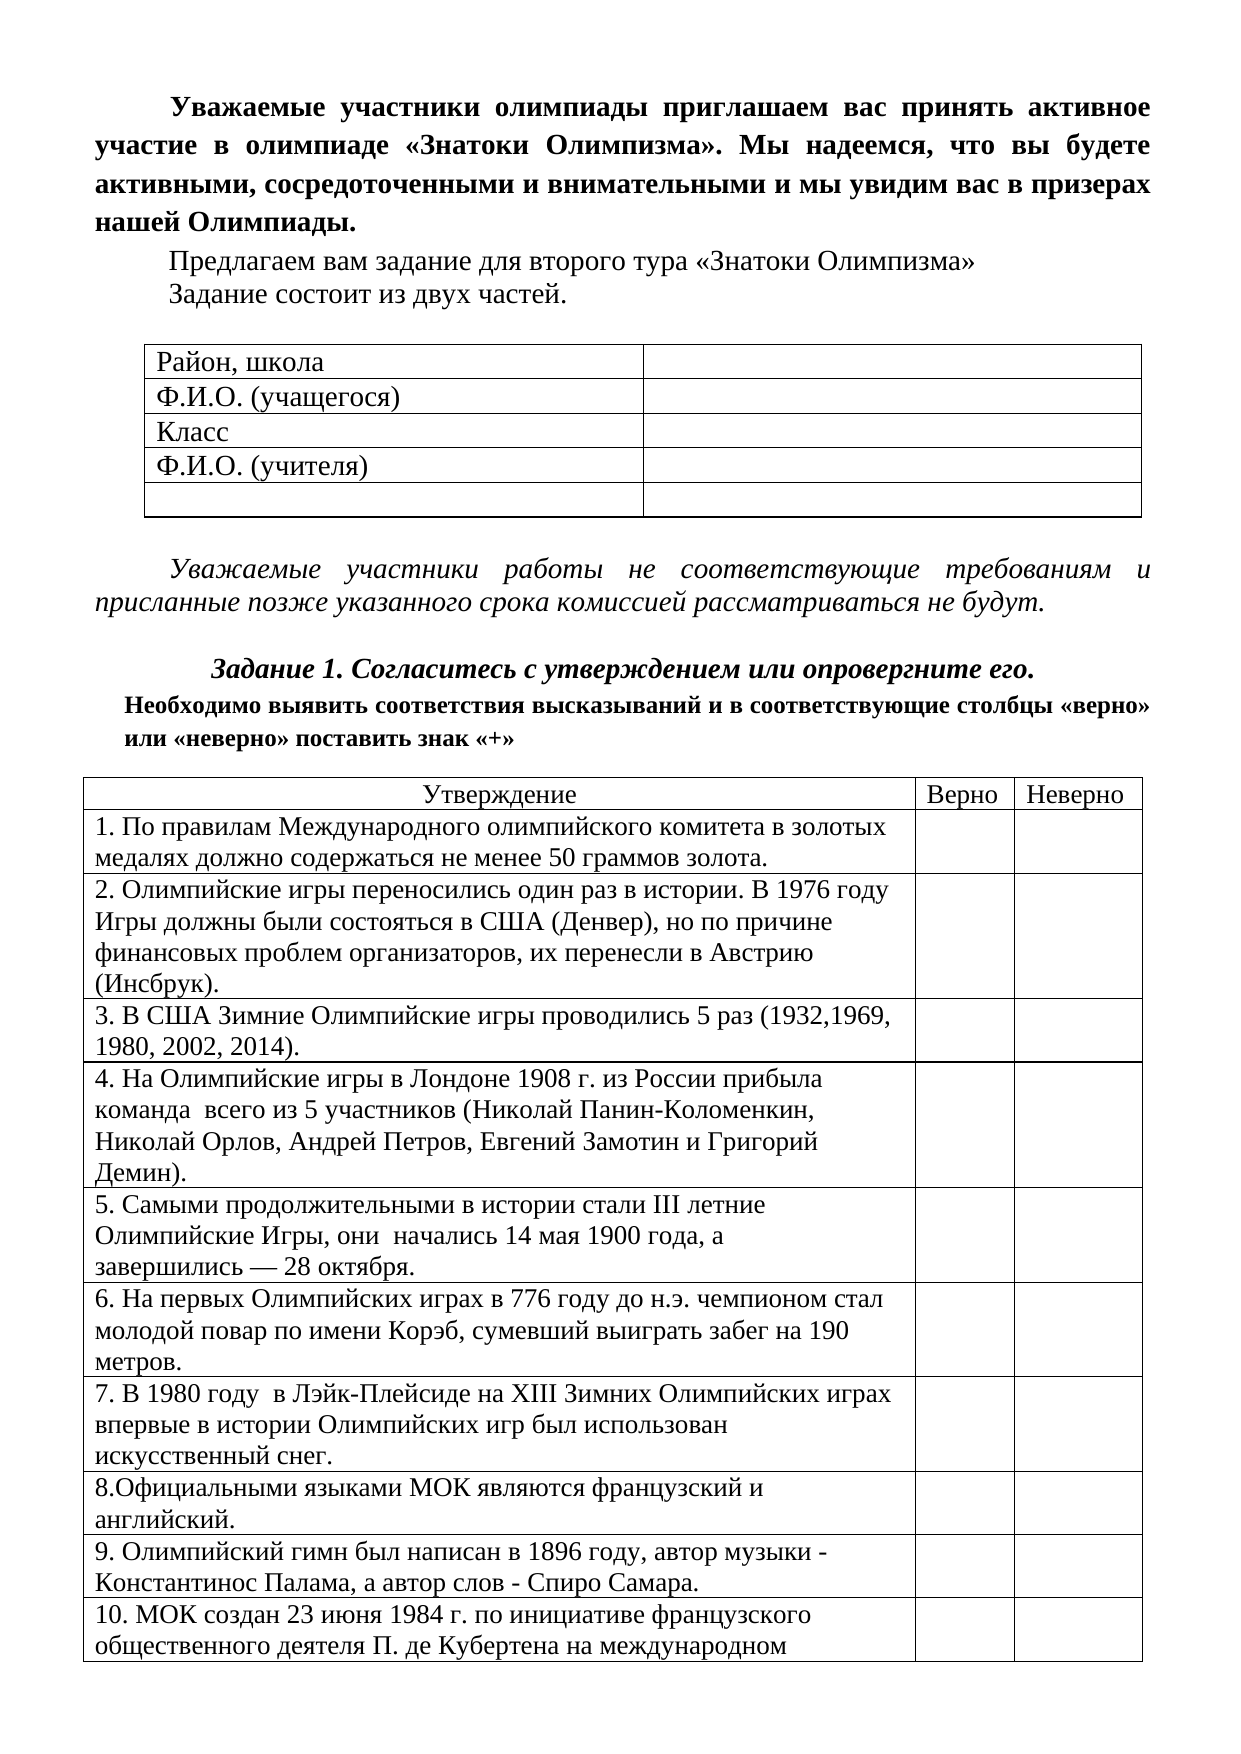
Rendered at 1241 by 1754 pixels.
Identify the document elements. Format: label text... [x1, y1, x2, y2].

table_cell [1015, 810, 1142, 872]
table_cell [1015, 1535, 1142, 1597]
table_header Неверно [1015, 778, 1142, 809]
table_cell 8.Официальными языками МОК являются французский и английский. [236, 1472, 915, 1534]
table_cell [1015, 999, 1142, 1061]
table_cell 2. Олимпийские игры переносились один раз в истории. В 1976 году Игры должны были состояться в США (Денвер), но по причине финансовых проблем организаторов, их перенесли в Австрию (Инсбрук). [226, 874, 915, 998]
table_cell [1015, 1472, 1142, 1534]
table_cell 9. Олимпийский гимн был написан в 1896 году, автор музыки - Константинос Палама, а автор слов - Спиро Самара. [700, 1535, 915, 1597]
table_cell [1015, 874, 1142, 998]
table_cell [644, 414, 1141, 447]
text Уважаемые участники олимпиады приглашаем вас принять активное участие в олимпиаде «Знатоки Олимпизма». Мы надеемся, что вы будете активными, сосредоточенными и внимательными и мы увидим вас в призерах нашей Олимпиады. [94, 89, 1152, 238]
text Задание состоит из двух частей. [94, 276, 1152, 310]
table_cell [644, 483, 1141, 516]
table_cell [916, 810, 1014, 872]
table_cell 1. По правилам Международного олимпийского комитета в золотых медалях должно содержаться не менее 50 граммов золота. [84, 810, 915, 872]
table_cell Ф.И.О. (учителя) [145, 448, 643, 482]
table_cell 7. В 1980 году в Лэйк-Плейсиде на XIII Зимних Олимпийских играх впервые в истории Олимпийских игр был использован искусственный снег. [333, 1377, 915, 1471]
table_cell [916, 999, 1014, 1061]
table_cell [145, 483, 643, 516]
table_cell 6. На первых Олимпийских играх в 776 году до н.э. чемпионом стал молодой повар по имени Корэб, сумевший выиграть забег на 190 метров. [84, 1283, 915, 1376]
table_cell Класс [145, 414, 643, 447]
table_cell [1015, 1598, 1142, 1661]
table_cell [1015, 1188, 1142, 1282]
table_cell [916, 1283, 1014, 1376]
text Задание 1. Согласитесь с утверждением или опровергните его. [94, 652, 1152, 685]
table_cell [916, 1598, 1014, 1661]
table_cell 4. На Олимпийские игры в Лондоне 1908 г. из России прибыла команда всего из 5 участников (Николай Панин-Коломенкин, Николай Орлов, Андрей Петров, Евгений Замотин и Григорий Демин). [84, 1063, 915, 1187]
table_cell [916, 1535, 1014, 1597]
table_cell [644, 448, 1141, 482]
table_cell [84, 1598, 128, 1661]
text Предлагаем вам задание для второго тура «Знатоки Олимпизма» [94, 243, 1152, 276]
table_header Верно [916, 778, 1014, 809]
table_cell 5. Самыми продолжительными в истории стали III летние Олимпийские Игры, они начались 14 мая 1900 года, а завершились — 28 октября. [415, 1188, 915, 1282]
text Уважаемые участники работы не соответствующие требованиям и присланные позже указанного срока комиссией рассматриваться не будут. [94, 551, 1152, 618]
table_cell [644, 379, 1141, 413]
table_cell 9. Олимпийский гимн был написан в 1896 году, автор музыки - Константинос Палама, а автор слов - Спиро Самара. [84, 1535, 291, 1597]
table_cell [1015, 1283, 1142, 1376]
table_cell [916, 874, 1014, 998]
table_header Утверждение [84, 778, 915, 809]
table_cell [916, 1063, 1014, 1187]
table_header [644, 345, 1141, 378]
table_cell [1015, 1063, 1142, 1187]
table_cell Ф.И.О. (учащегося) [145, 379, 643, 413]
table_cell [916, 1188, 1014, 1282]
table_cell [1015, 1377, 1142, 1471]
table_cell 3. В США Зимние Олимпийские игры проводились 5 раз (1932,1969, 1980, 2002, 2014). [84, 999, 915, 1061]
text Необходимо выявить соответствия высказываний и в соответствующие столбцы «верно» или «неверно» поставить знак «+» [124, 690, 1152, 752]
table_cell [916, 1472, 1014, 1534]
table_cell [916, 1377, 1014, 1471]
table_header Район, школа [145, 345, 643, 378]
